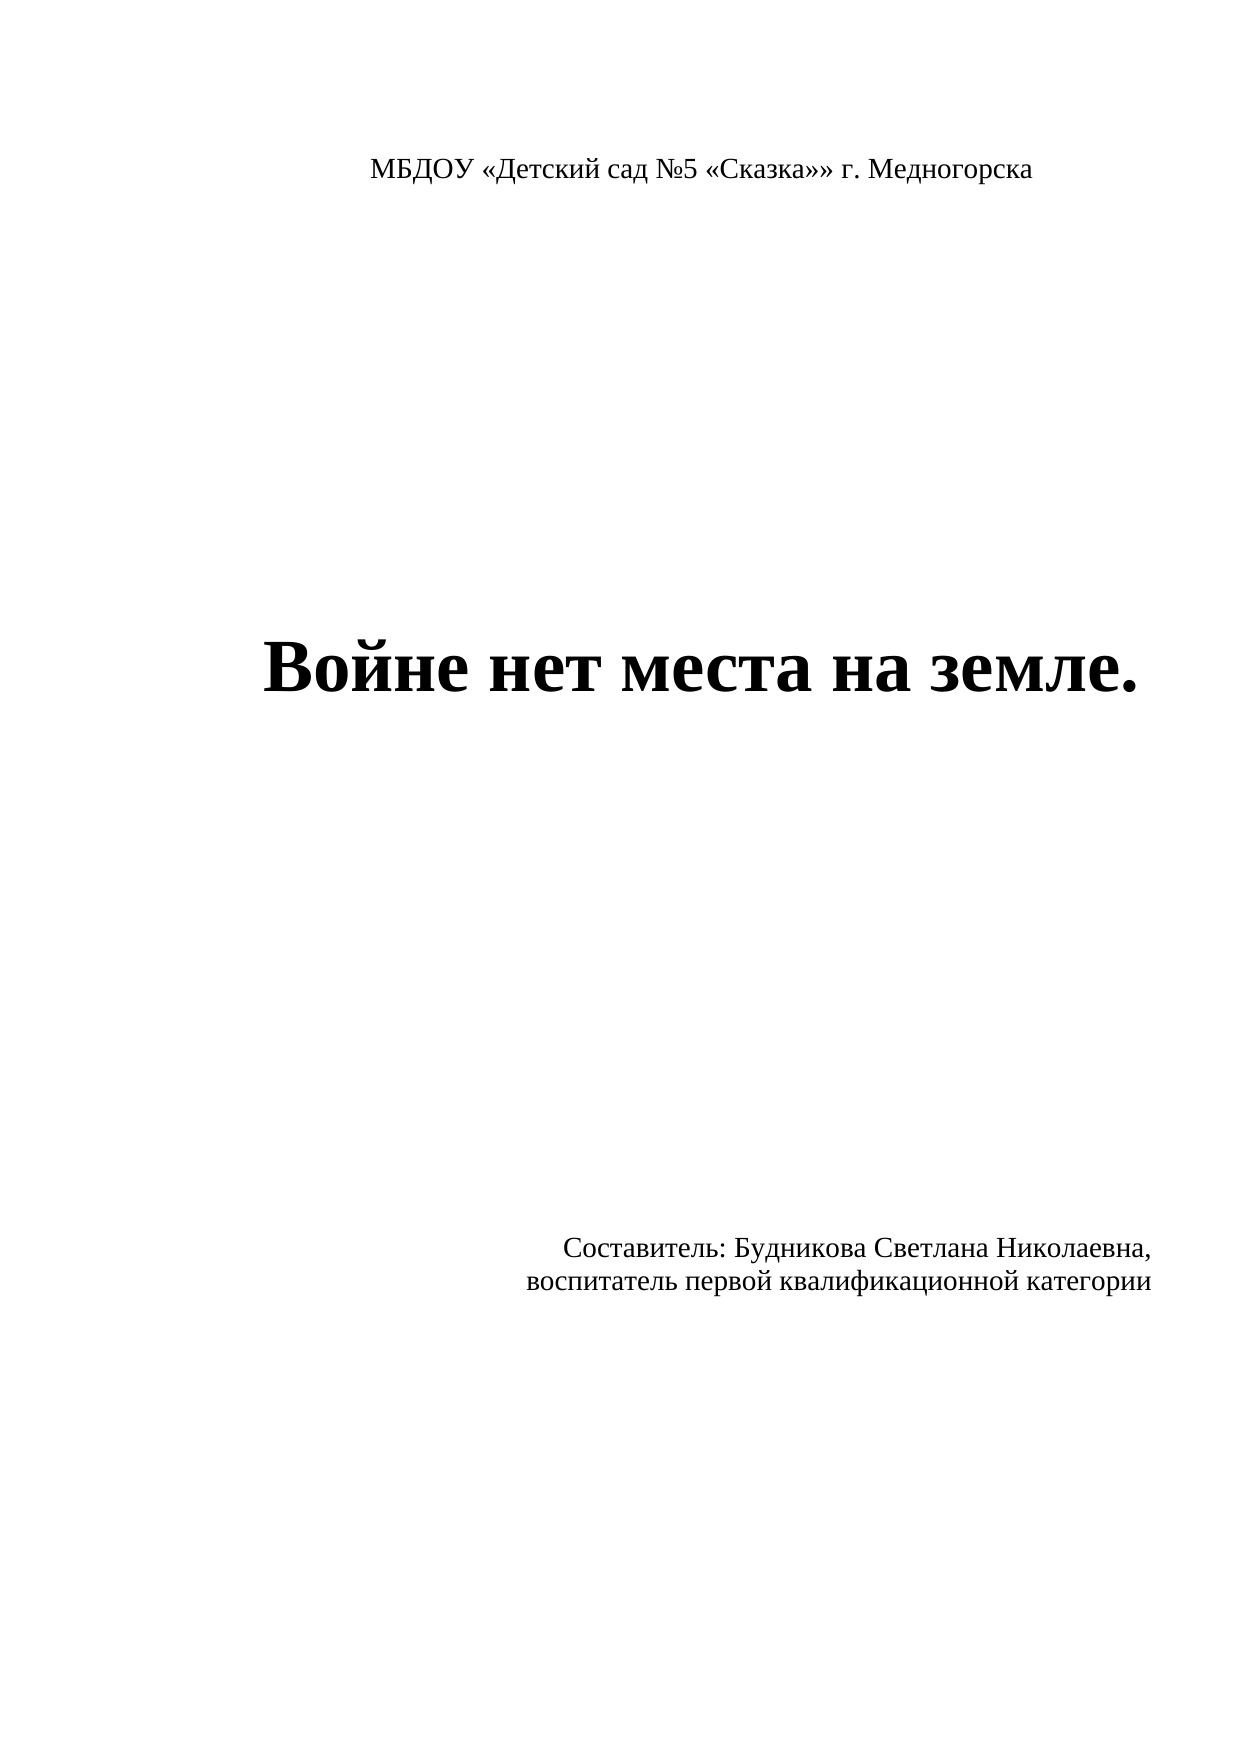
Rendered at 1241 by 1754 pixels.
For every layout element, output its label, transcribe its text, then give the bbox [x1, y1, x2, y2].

text Войне нет места на земле. [177, 621, 1152, 707]
text МБДОУ «Детский сад №5 «Сказка»» г. Медногорска [177, 152, 1152, 185]
text воспитатель первой квалификационной категории [177, 1263, 1152, 1297]
text Составитель: Будникова Светлана Николаевна, [177, 1230, 1152, 1263]
